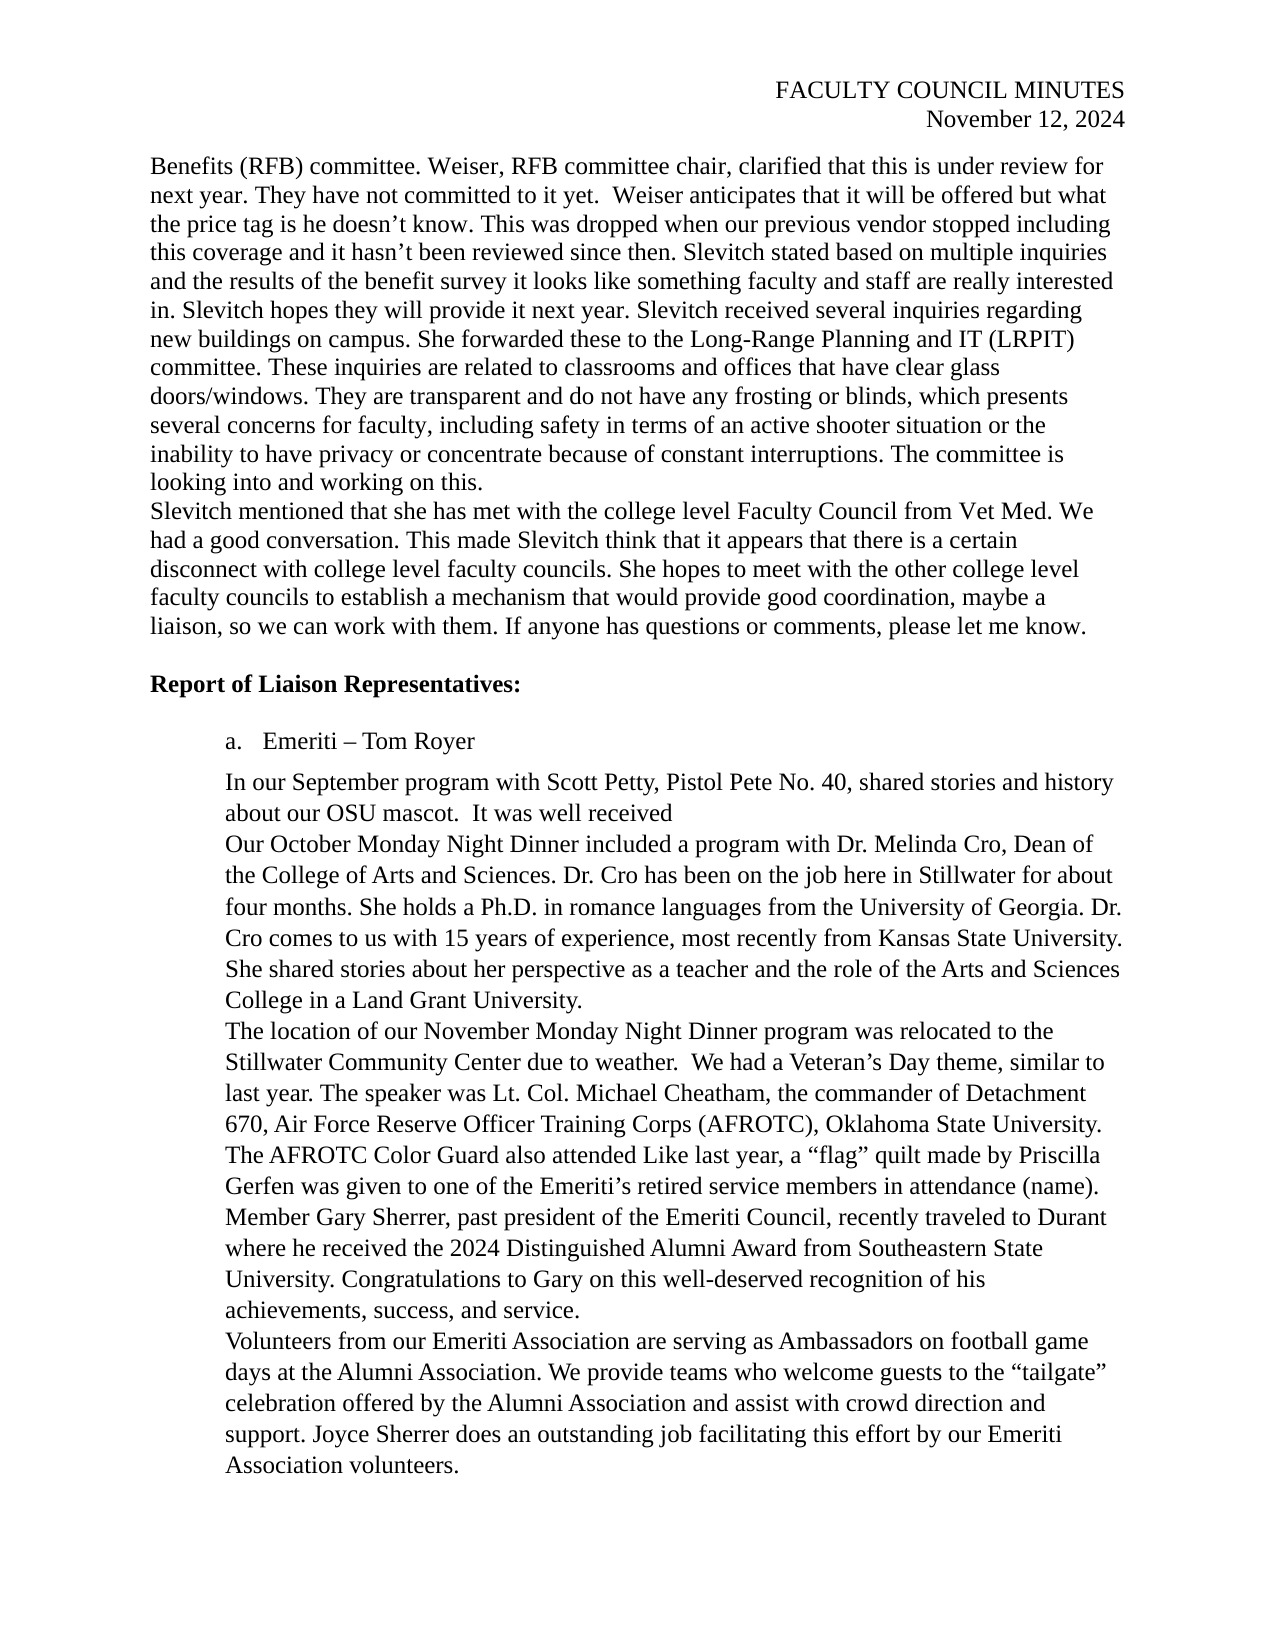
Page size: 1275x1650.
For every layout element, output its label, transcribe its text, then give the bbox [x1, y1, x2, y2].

list The location of our November Monday Night Dinner program was relocated to the Stillwater Community Center due to weather. We had a Veteran’s Day theme, similar to last year. The speaker was Lt. Col. Michael Cheatham, the commander of Detachment 670, Air Force Reserve Officer Training Corps (AFROTC), Oklahoma State University. The AFROTC Color Guard also attended Like last year, a “flag” quilt made by Priscilla Gerfen was given to one of the Emeriti’s retired service members in attendance (name). [225, 1016, 1125, 1200]
list Member Gary Sherrer, past president of the Emeriti Council, recently traveled to Durant where he received the 2024 Distinguished Alumni Award from Southeastern State University. Congratulations to Gary on this well-deserved recognition of his achievements, success, and service. [225, 1202, 1125, 1324]
list In our September program with Scott Petty, Pistol Pete No. 40, shared stories and history about our OSU mascot. It was well received [225, 767, 1125, 827]
text Slevitch mentioned that she has met with the college level Faculty Council from Vet Med. We had a good conversation. This made Slevitch think that it appears that there is a certain disconnect with college level faculty councils. She hopes to meet with the other college level faculty councils to establish a mechanism that would provide good coordination, maybe a liaison, so we can work with them. If anyone has questions or comments, please let me know. [150, 496, 1125, 640]
list Volunteers from our Emeriti Association are serving as Ambassadors on football game days at the Alumni Association. We provide teams who welcome guests to the “tailgate” celebration offered by the Alumni Association and assist with crowd direction and support. Joyce Sherrer does an outstanding job facilitating this effort by our Emeriti Association volunteers. [225, 1326, 1125, 1479]
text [150, 151, 1125, 496]
list Our October Monday Night Dinner included a program with Dr. Melinda Cro, Dean of the College of Arts and Sciences. Dr. Cro has been on the job here in Stillwater for about four months. She holds a Ph.D. in romance languages from the University of Georgia. Dr. Cro comes to us with 15 years of experience, most recently from Kansas State University. She shared stories about her perspective as a teacher and the role of the Arts and Sciences College in a Land Grant University. [225, 829, 1125, 1013]
list Emeriti – Tom Royer [225, 726, 1124, 755]
text Report of Liaison Representatives: [150, 669, 1125, 697]
